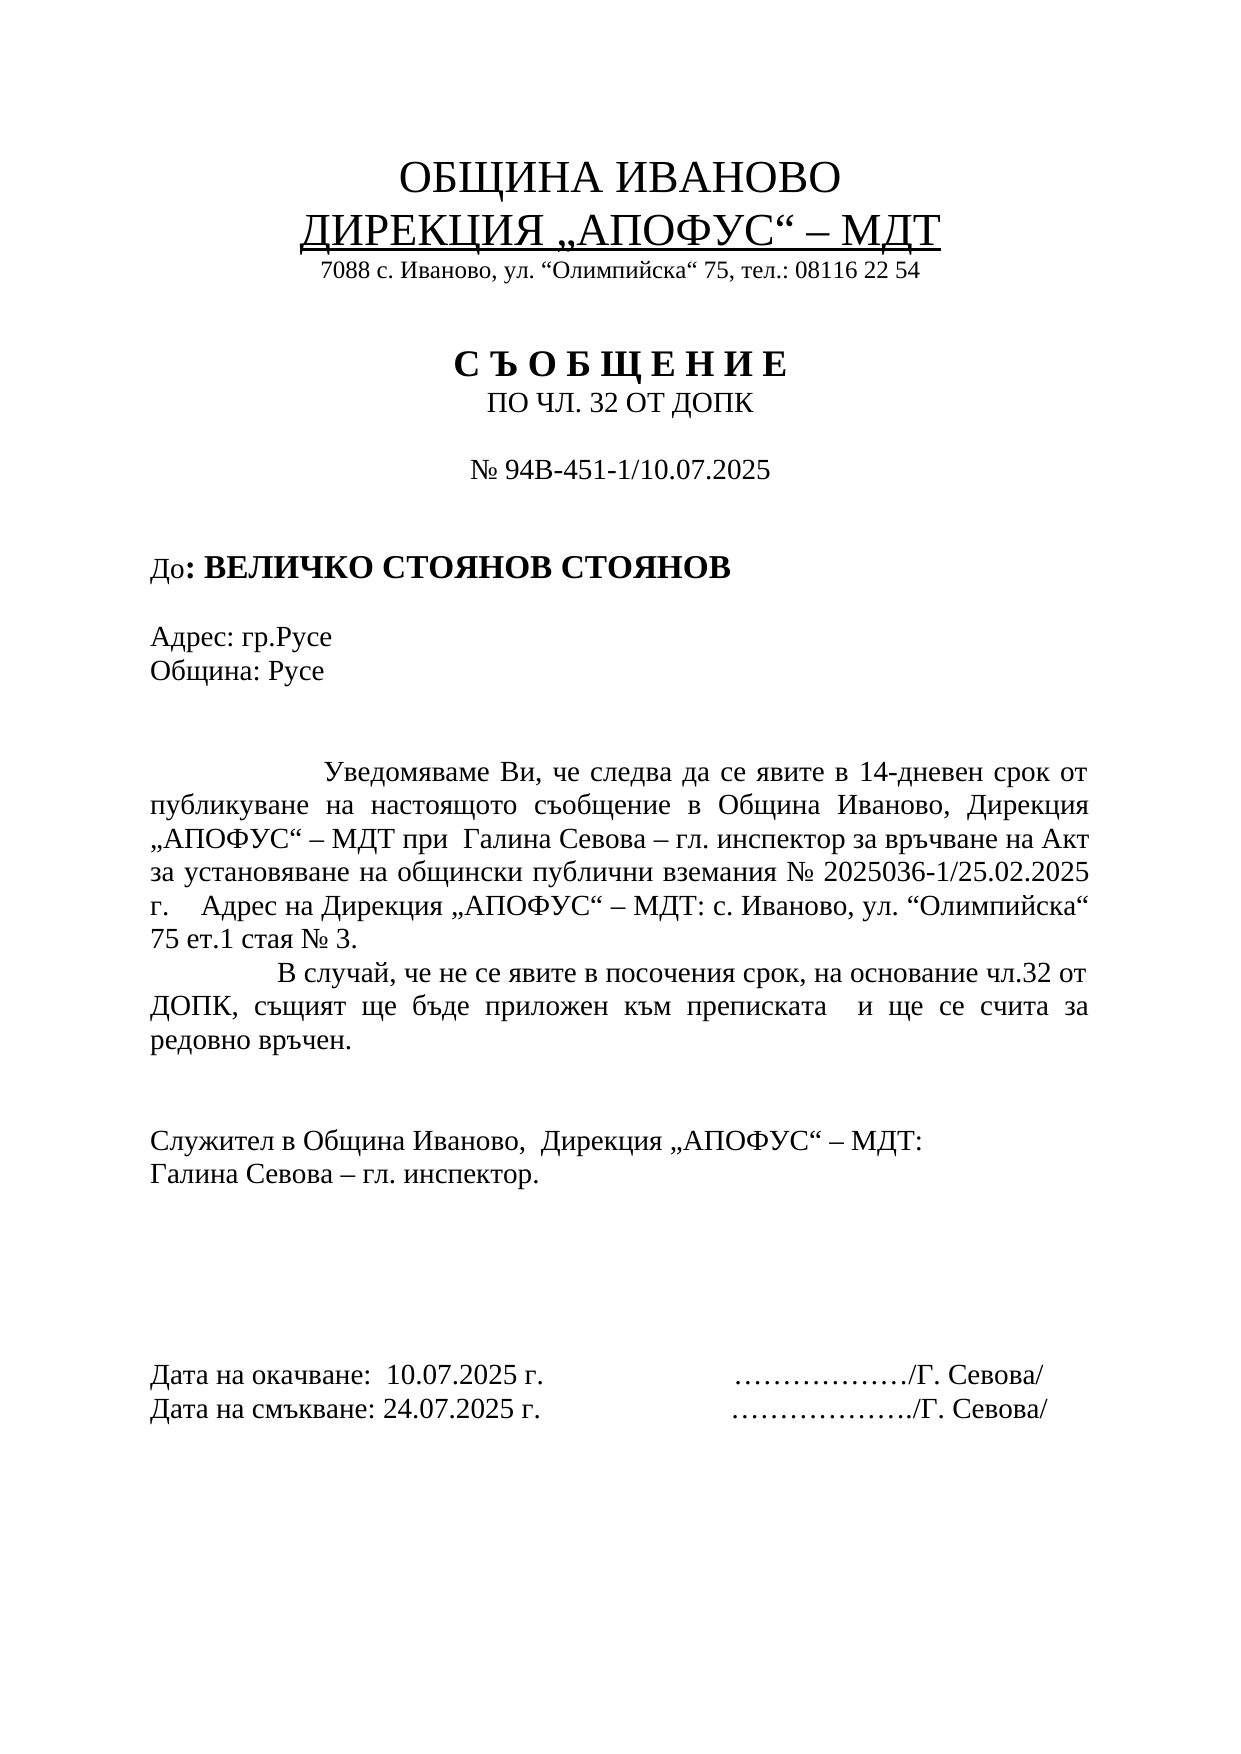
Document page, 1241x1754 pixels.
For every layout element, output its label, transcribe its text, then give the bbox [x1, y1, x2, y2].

text Уведомяваме Ви, че следва да се явите в 14-дневен срок от публикуване на настоящото съобщение в Община Иваново, Дирекция „АПОФУС“ – МДТ при Галина Севова – гл. инспектор за връчване на Акт за установяване на общински публични вземания № 2025036-1/25.02.2025 г. Адрес на Дирекция „АПОФУС“ – МДТ: с. Иваново, ул. “Олимпийска“ 75 ет.1 стая № 3. [150, 754, 1090, 955]
text Дата на окачване: 10.07.2025 г. ………………/Г. Севова/ [150, 1357, 1090, 1391]
text В случай, че не се явите в посочения срок, на основание чл.32 от ДОПК, същият ще бъде приложен към преписката и ще се счита за редовно връчен. [150, 955, 1090, 1056]
text № 94В-451-1/10.07.2025 [150, 452, 1090, 485]
text 7088 с. Иваново, ул. “Олимпийска“ 75, тел.: 08116 22 54 [150, 255, 1090, 284]
text ОБЩИНА ИВАНОВО [150, 150, 1090, 203]
text До: ВЕЛИЧКО СТОЯНОВ СТОЯНОВ [150, 548, 1090, 586]
text С Ъ О Б Щ Е Н И Е [150, 342, 1090, 385]
text Служител в Община Иваново, Дирекция „АПОФУС“ – МДТ: Галина Севова – гл. инспектор. [150, 1123, 1090, 1190]
text ПО ЧЛ. 32 ОТ ДОПК [150, 385, 1090, 418]
text Дата на смъкване: 24.07.2025 г. ………………./Г. Севова/ [150, 1391, 1090, 1424]
text Адрес: гр.Русе [150, 619, 1090, 653]
text ДИРЕКЦИЯ „АПОФУС“ – МДТ [150, 203, 1090, 255]
text Община: Русе [150, 653, 1090, 687]
